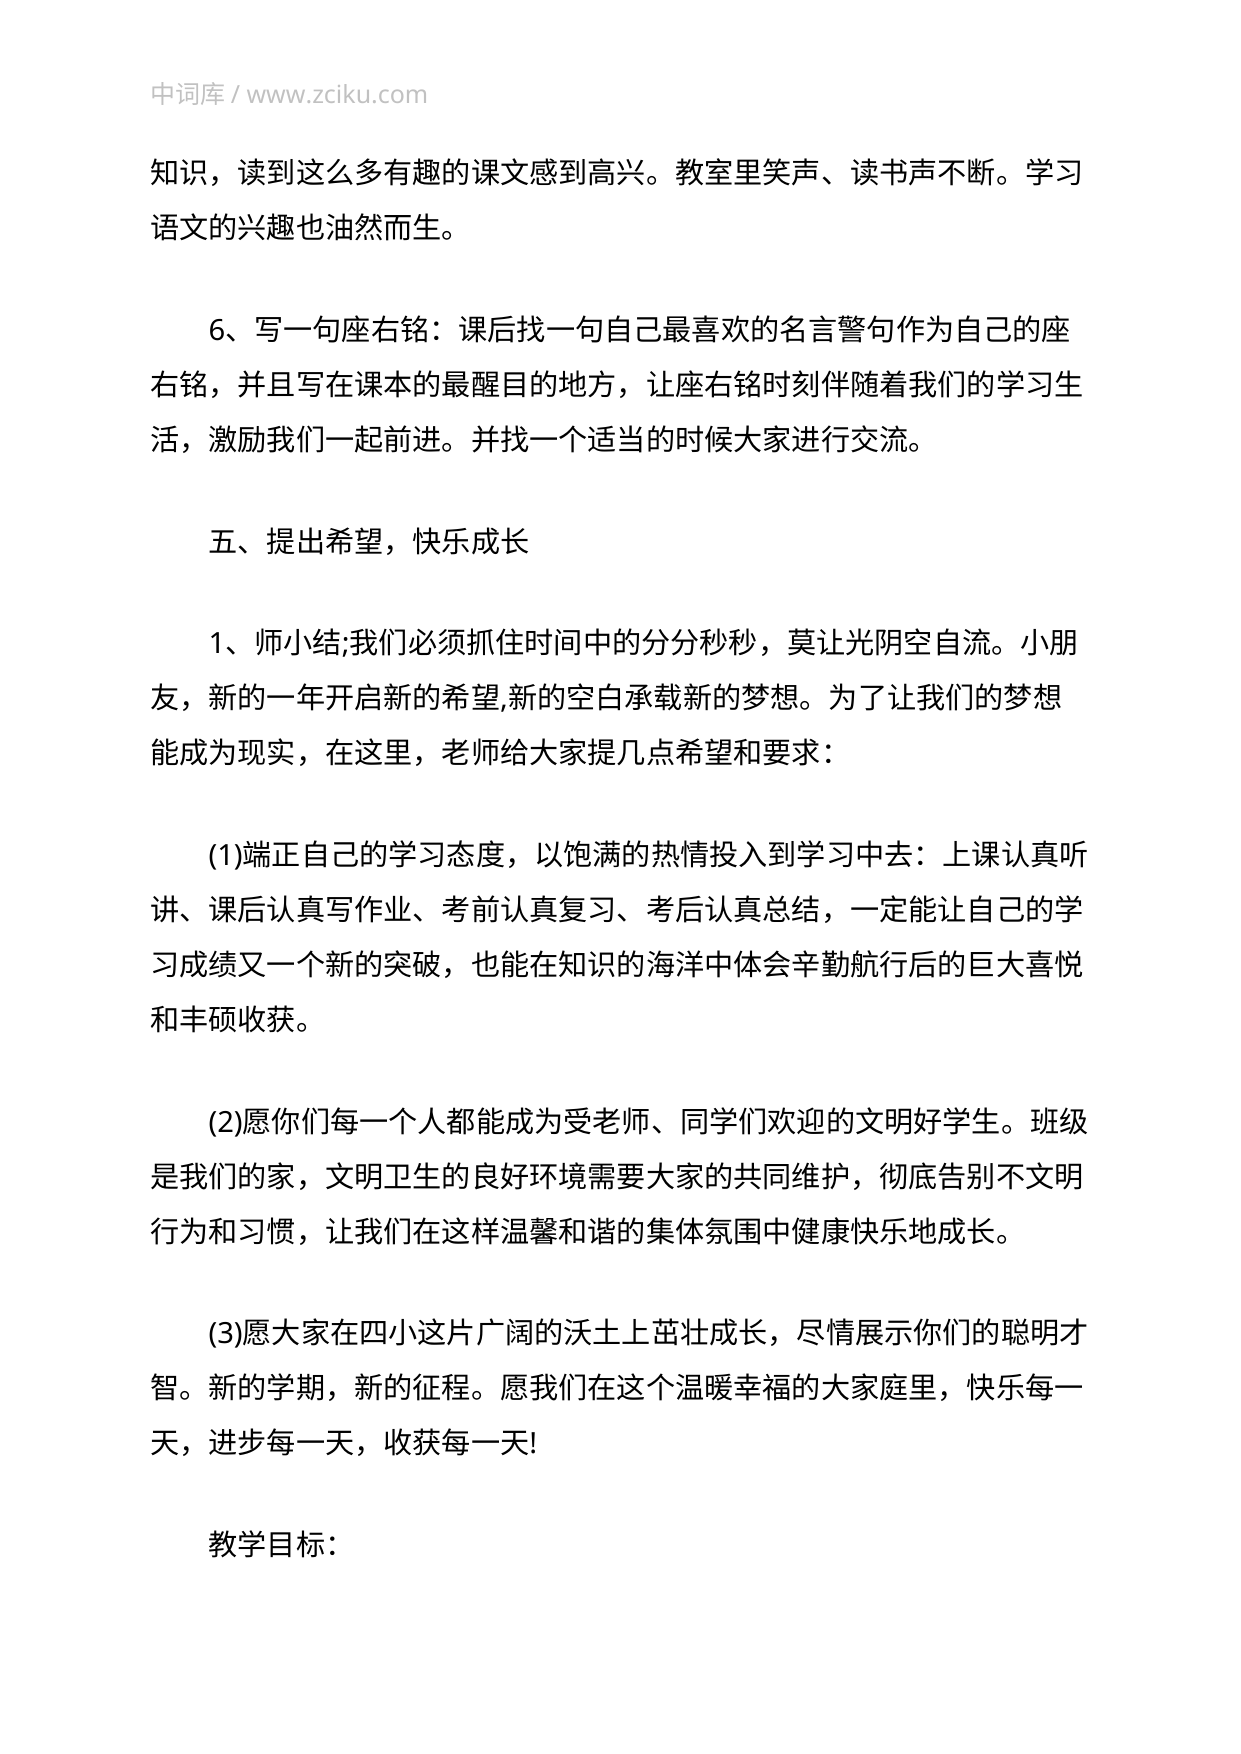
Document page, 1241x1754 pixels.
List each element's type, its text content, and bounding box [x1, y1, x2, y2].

text (1)端正自己的学习态度，以饱满的热情投入到学习中去：上课认真听讲、课后认真写作业、考前认真复习、考后认真总结，一定能让自己的学习成绩又一个新的突破，也能在知识的海洋中体会辛勤航行后的巨大喜悦和丰硕收获。 [150, 832, 1090, 1039]
text 1、师小结;我们必须抓住时间中的分分秒秒，莫让光阴空自流。小朋友，新的一年开启新的希望,新的空白承载新的梦想。为了让我们的梦想能成为现实，在这里，老师给大家提几点希望和要求： [150, 620, 1090, 772]
text 教学目标： [150, 1522, 1090, 1564]
text 6、写一句座右铭：课后找一句自己最喜欢的名言警句作为自己的座右铭，并且写在课本的最醒目的地方，让座右铭时刻伴随着我们的学习生活，激励我们一起前进。并找一个适当的时候大家进行交流。 [150, 307, 1090, 459]
text (2)愿你们每一个人都能成为受老师、同学们欢迎的文明好学生。班级是我们的家，文明卫生的良好环境需要大家的共同维护，彻底告别不文明行为和习惯，让我们在这样温馨和谐的集体氛围中健康快乐地成长。 [150, 1098, 1090, 1251]
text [150, 150, 1090, 247]
text (3)愿大家在四小这片广阔的沃土上茁壮成长，尽情展示你们的聪明才智。新的学期，新的征程。愿我们在这个温暖幸福的大家庭里，快乐每一天，进步每一天，收获每一天! [150, 1310, 1090, 1462]
text 五、提出希望，快乐成长 [150, 518, 1090, 561]
